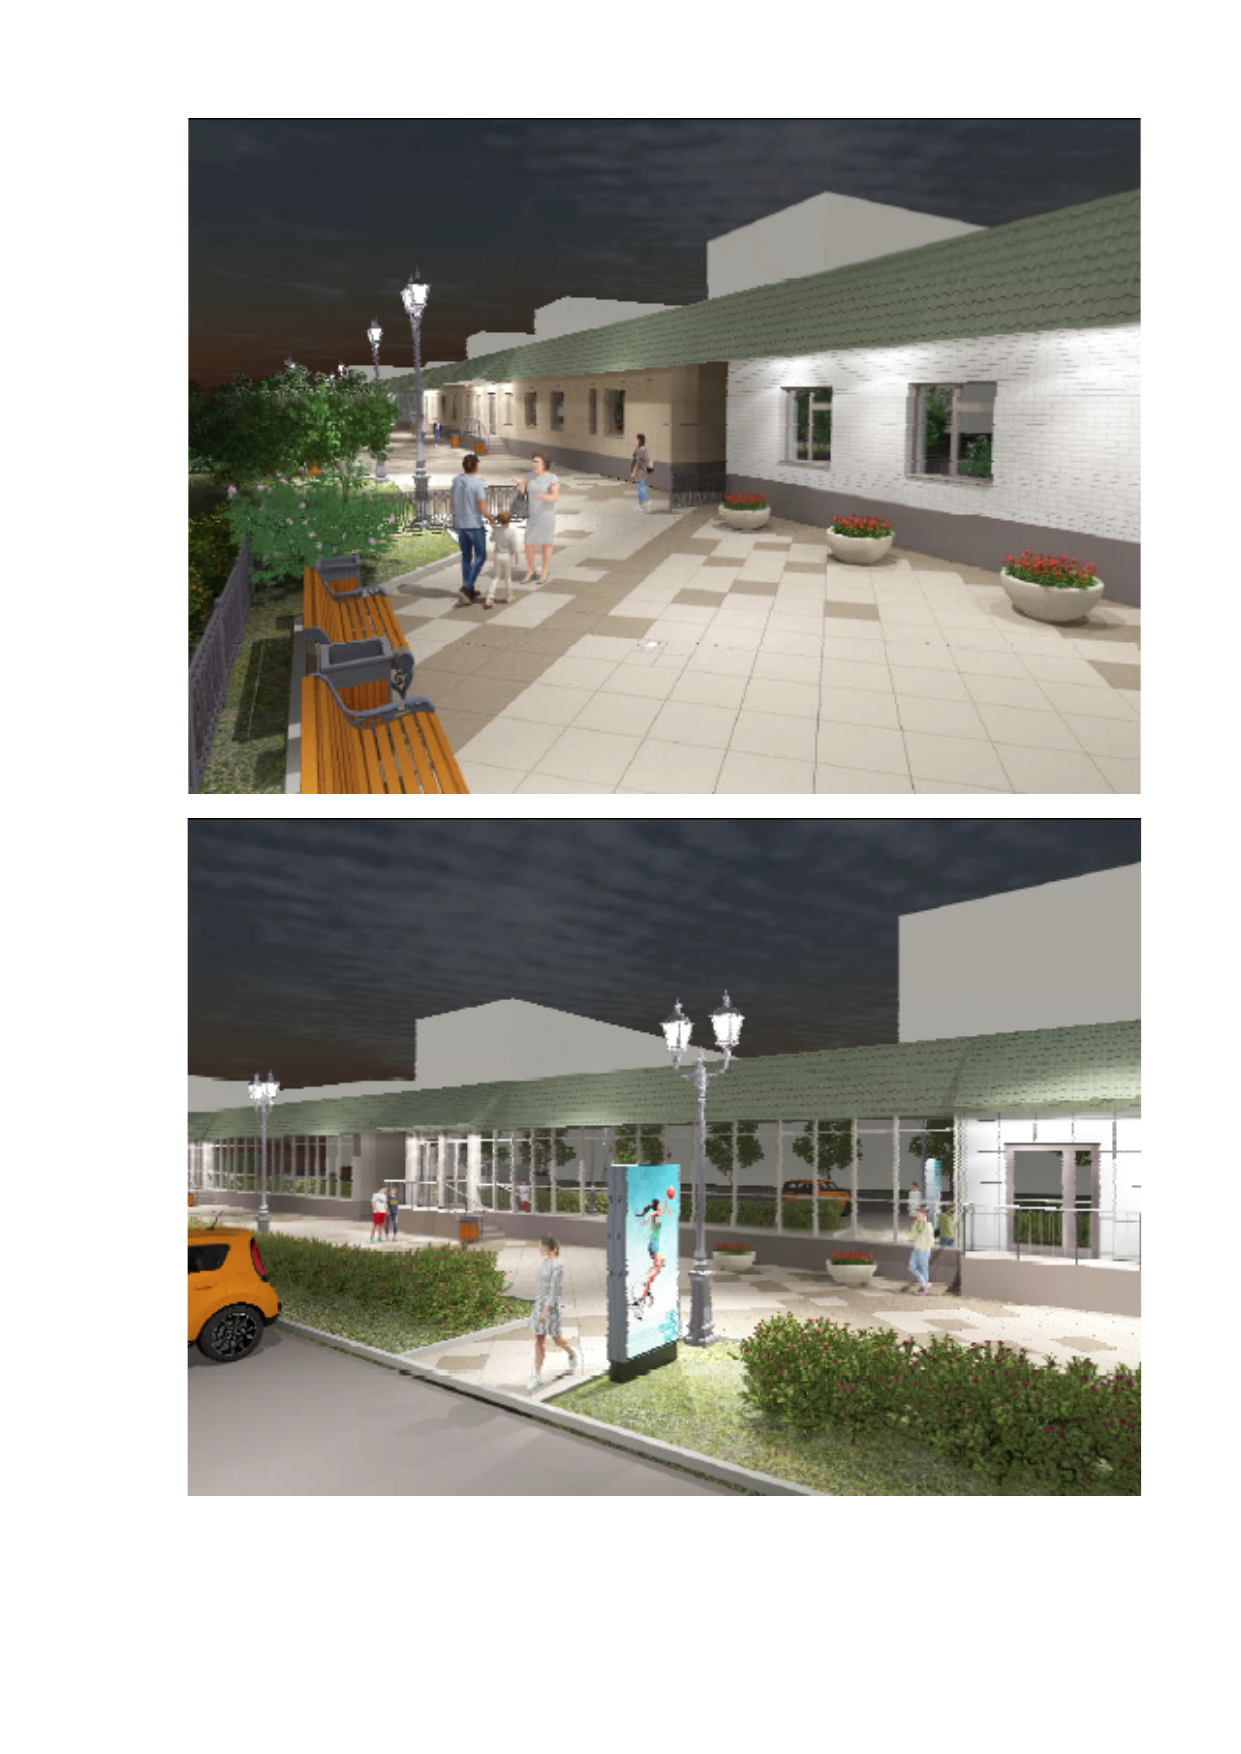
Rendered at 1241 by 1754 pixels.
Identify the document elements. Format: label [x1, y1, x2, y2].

picture [187, 818, 1142, 1496]
picture [188, 118, 1141, 794]
